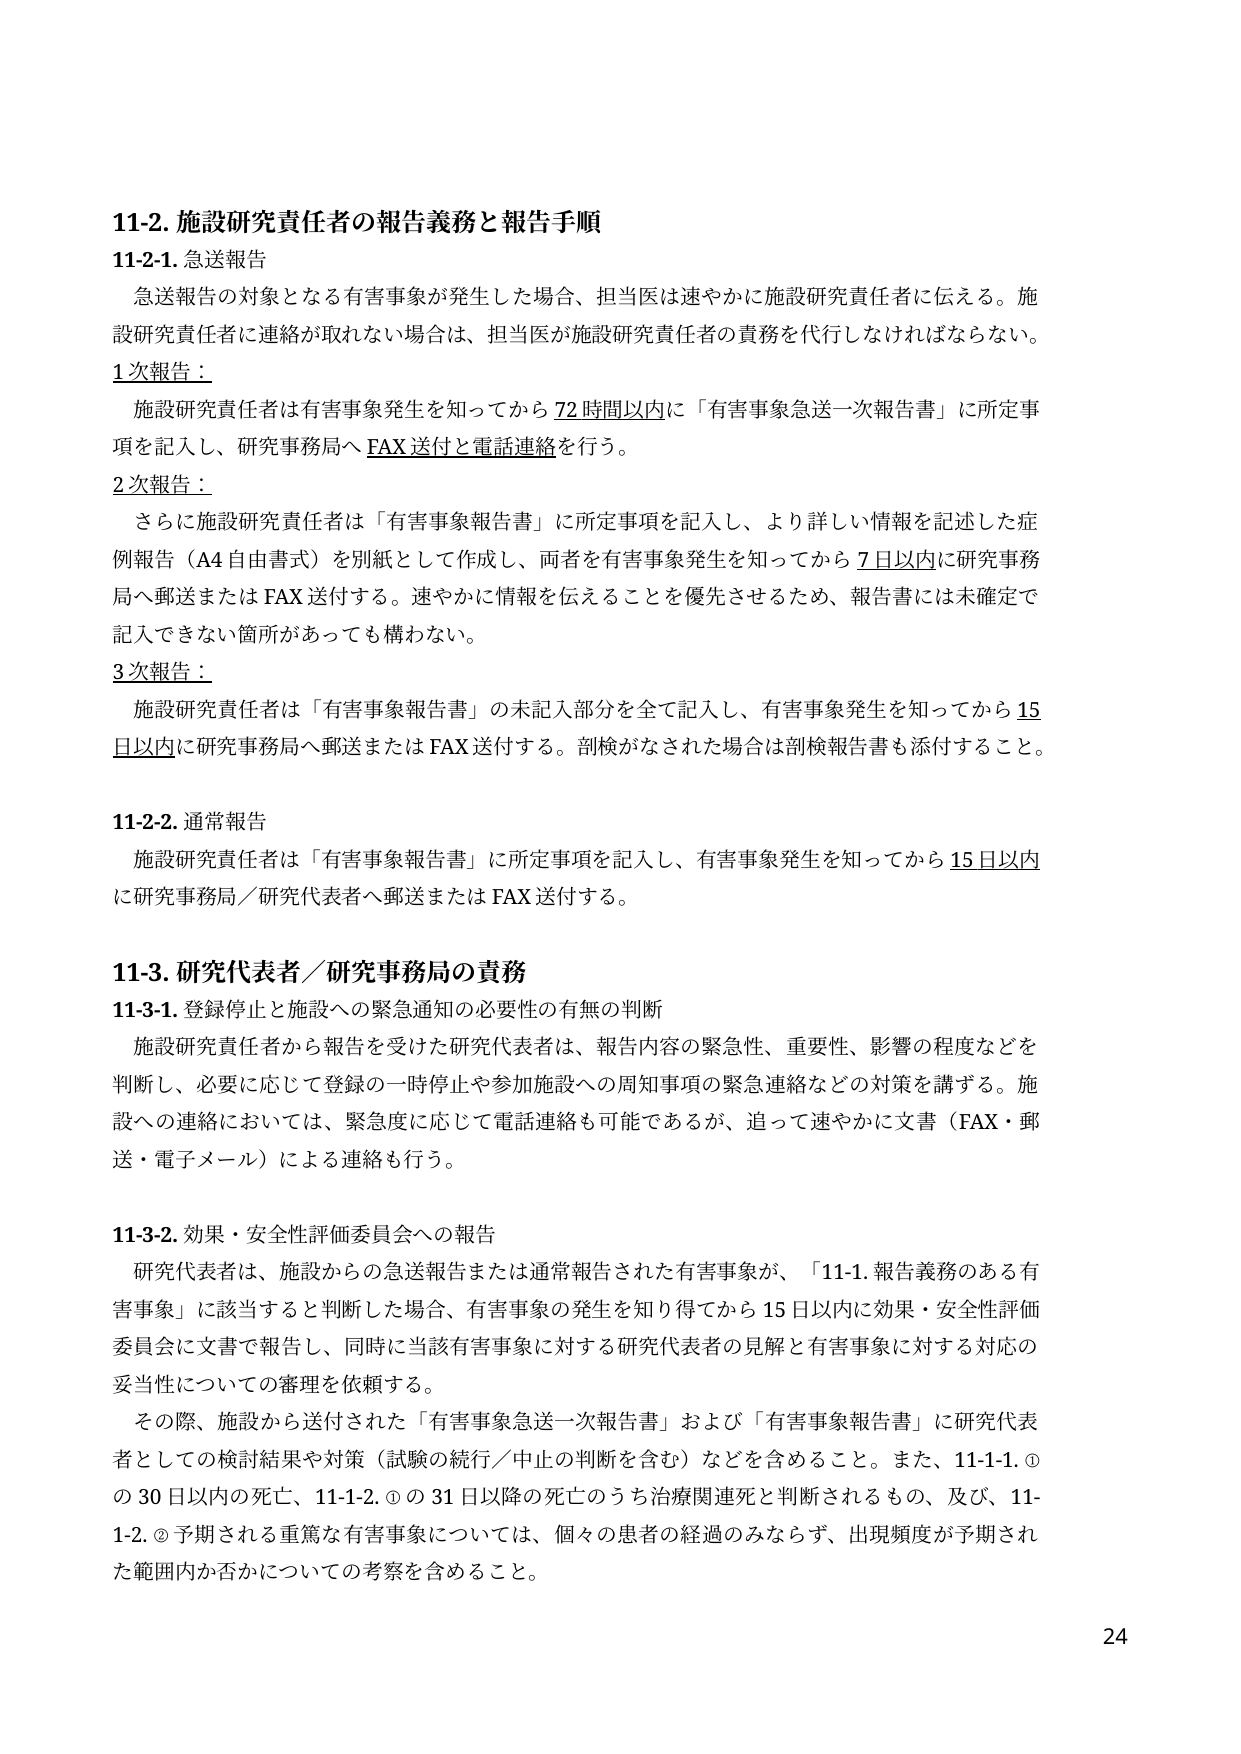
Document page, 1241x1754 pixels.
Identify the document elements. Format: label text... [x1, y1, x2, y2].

text 11-3-2. 効果・安全性評価委員会への報告 [112, 1214, 1040, 1252]
text その際、施設から送付された「有害事象急送一次報告書」および「有害事象報告書」に研究代表者としての検討結果や対策（試験の続行／中止の判断を含む）などを含めること。また、11-1-1. ①の30日以内の死亡、11-1-2. ①の31日以降の死亡のうち治療関連死と判断されるもの、及び、11-1-2. ②予期される重篤な有害事象については、個々の患者の経過のみならず、出現頻度が予期された範囲内か否かについての考察を含めること。 [112, 1402, 1040, 1589]
text 11-2-2. 通常報告 [112, 802, 1040, 839]
text 11-3. 研究代表者／研究事務局の責務 [112, 952, 1040, 989]
text 3次報告： [112, 652, 1040, 689]
text 施設研究責任者は有害事象発生を知ってから72時間以内に「有害事象急送一次報告書」に所定事項を記入し、研究事務局へFAX送付と電話連絡を行う。 [112, 389, 1040, 464]
text 急送報告の対象となる有害事象が発生した場合、担当医は速やかに施設研究責任者に伝える。施設研究責任者に連絡が取れない場合は、担当医が施設研究責任者の責務を代行しなければならない。 [112, 277, 1040, 352]
text 1次報告： [112, 352, 1040, 389]
text 11-2. 施設研究責任者の報告義務と報告手順 [112, 202, 1040, 239]
text 2次報告： [112, 464, 1040, 502]
text 研究代表者は、施設からの急送報告または通常報告された有害事象が、「11-1. 報告義務のある有害事象」に該当すると判断した場合、有害事象の発生を知り得てから15日以内に効果・安全性評価委員会に文書で報告し、同時に当該有害事象に対する研究代表者の見解と有害事象に対する対応の妥当性についての審理を依頼する。 [112, 1252, 1040, 1402]
text 施設研究責任者から報告を受けた研究代表者は、報告内容の緊急性、重要性、影響の程度などを判断し、必要に応じて登録の一時停止や参加施設への周知事項の緊急連絡などの対策を講ずる。施設への連絡においては、緊急度に応じて電話連絡も可能であるが、追って速やかに文書（FAX・郵送・電子メール）による連絡も行う。 [112, 1027, 1040, 1177]
text 施設研究責任者は「有害事象報告書」に所定事項を記入し、有害事象発生を知ってから15日以内に研究事務局／研究代表者へ郵送またはFAX送付する。 [112, 839, 1040, 914]
text 施設研究責任者は「有害事象報告書」の未記入部分を全て記入し、有害事象発生を知ってから15日以内に研究事務局へ郵送またはFAX送付する。剖検がなされた場合は剖検報告書も添付すること。 [112, 689, 1040, 764]
text 11-2-1. 急送報告 [112, 239, 1040, 277]
text さらに施設研究責任者は「有害事象報告書」に所定事項を記入し、より詳しい情報を記述した症例報告（A4自由書式）を別紙として作成し、両者を有害事象発生を知ってから7日以内に研究事務局へ郵送またはFAX送付する。速やかに情報を伝えることを優先させるため、報告書には未確定で記入できない箇所があっても構わない。 [112, 502, 1040, 652]
text 11-3-1. 登録停止と施設への緊急通知の必要性の有無の判断 [112, 989, 1040, 1027]
